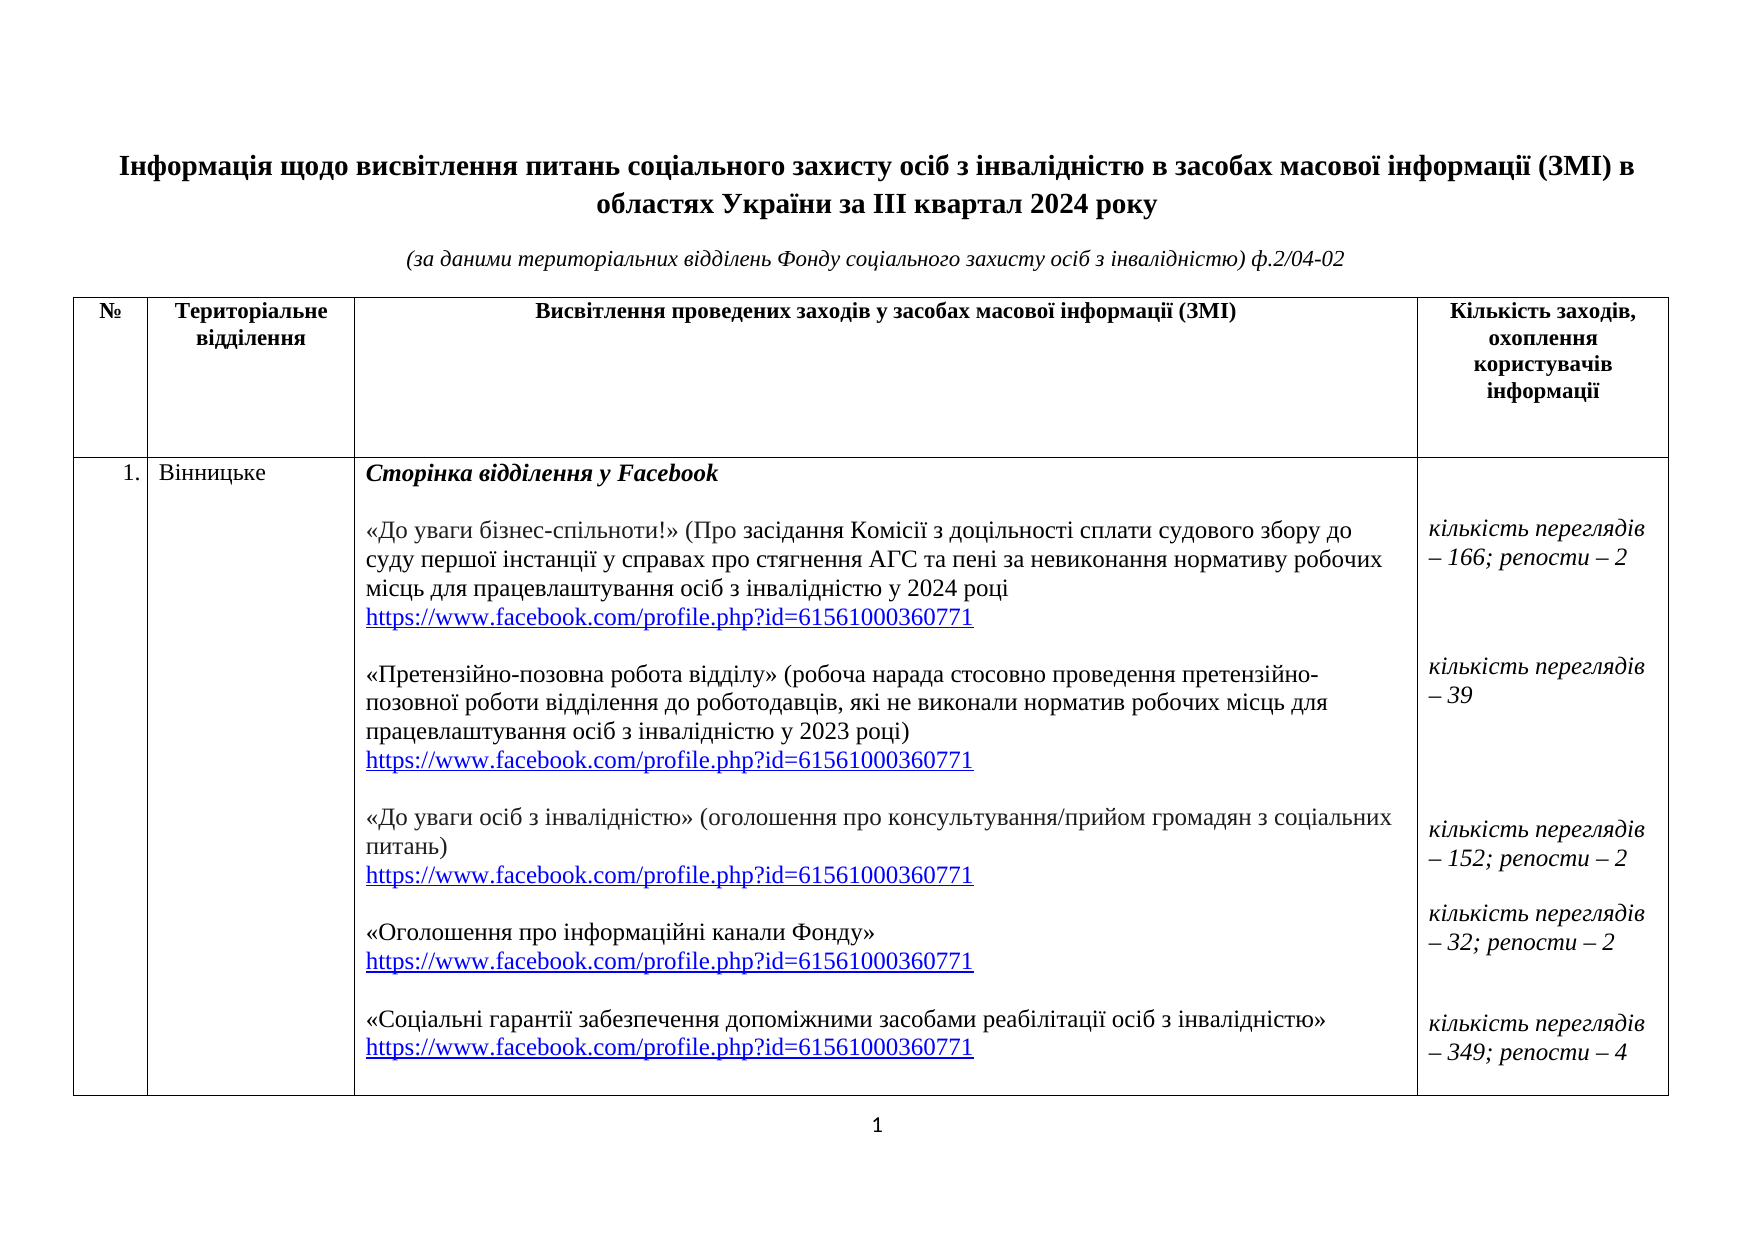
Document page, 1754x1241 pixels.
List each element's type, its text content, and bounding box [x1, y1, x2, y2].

text (за даними територіальних відділень Фонду соціального захисту осіб з інвалідністю) ф.2/04-02 [88, 246, 1665, 272]
table_header Кількість заходів, охоплення користувачів інформації [1418, 298, 1668, 457]
table_header Територіальне відділення [148, 298, 354, 457]
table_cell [1418, 458, 1668, 1095]
table_header № [74, 298, 147, 457]
table_cell Вінницьке [148, 458, 354, 1095]
table_cell [74, 458, 147, 1095]
text Інформація щодо висвітлення питань соціального захисту осіб з інвалідністю в засобах масової інформації (ЗМІ) в областях України за ІІІ квартал 2024 року [88, 148, 1665, 220]
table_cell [355, 458, 1417, 1095]
table_header Висвітлення проведених заходів у засобах масової інформації (ЗМІ) [355, 298, 1417, 457]
